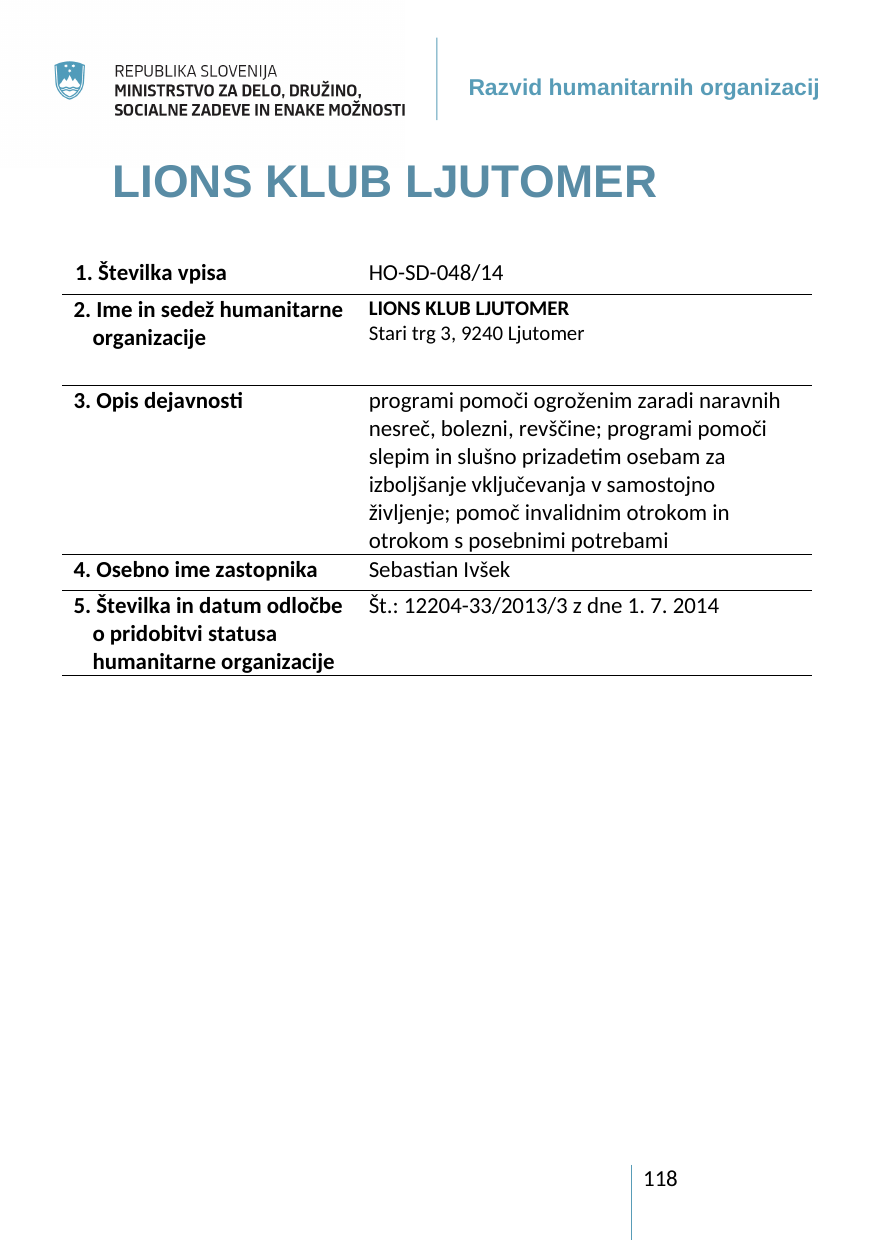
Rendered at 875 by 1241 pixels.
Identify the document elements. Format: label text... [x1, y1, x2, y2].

table_cell Št.: 12204-33/2013/3 z dne 1. 7. 2014 [357, 591, 812, 675]
table_cell LIONS KLUB LJUTOMER Stari trg 3, 9240 Ljutomer [357, 295, 812, 385]
table_cell 4. Osebno ime zastopnika [62, 555, 357, 590]
picture [0, 0, 406, 168]
subtitle LIONS KLUB LJUTOMER [112, 154, 762, 207]
table_cell 3. Opis dejavnosti [62, 386, 357, 554]
table_cell 2. Ime in sedež humanitarne organizacije [62, 295, 357, 385]
table_cell Sebastian Ivšek [357, 555, 812, 590]
table_cell programi pomoči ogroženim zaradi naravnih nesreč, bolezni, revščine; programi pomoči slepim in slušno prizadetim osebam za izboljšanje vključevanja v samostojno življenje; pomoč invalidnim otrokom in otrokom s posebnimi potrebami [357, 386, 812, 554]
table_header 1. Številka vpisa [62, 258, 357, 294]
table_header HO-SD-048/14 [357, 258, 812, 294]
table_cell 5. Številka in datum odločbe o pridobitvi statusa humanitarne organizacije [62, 591, 357, 675]
